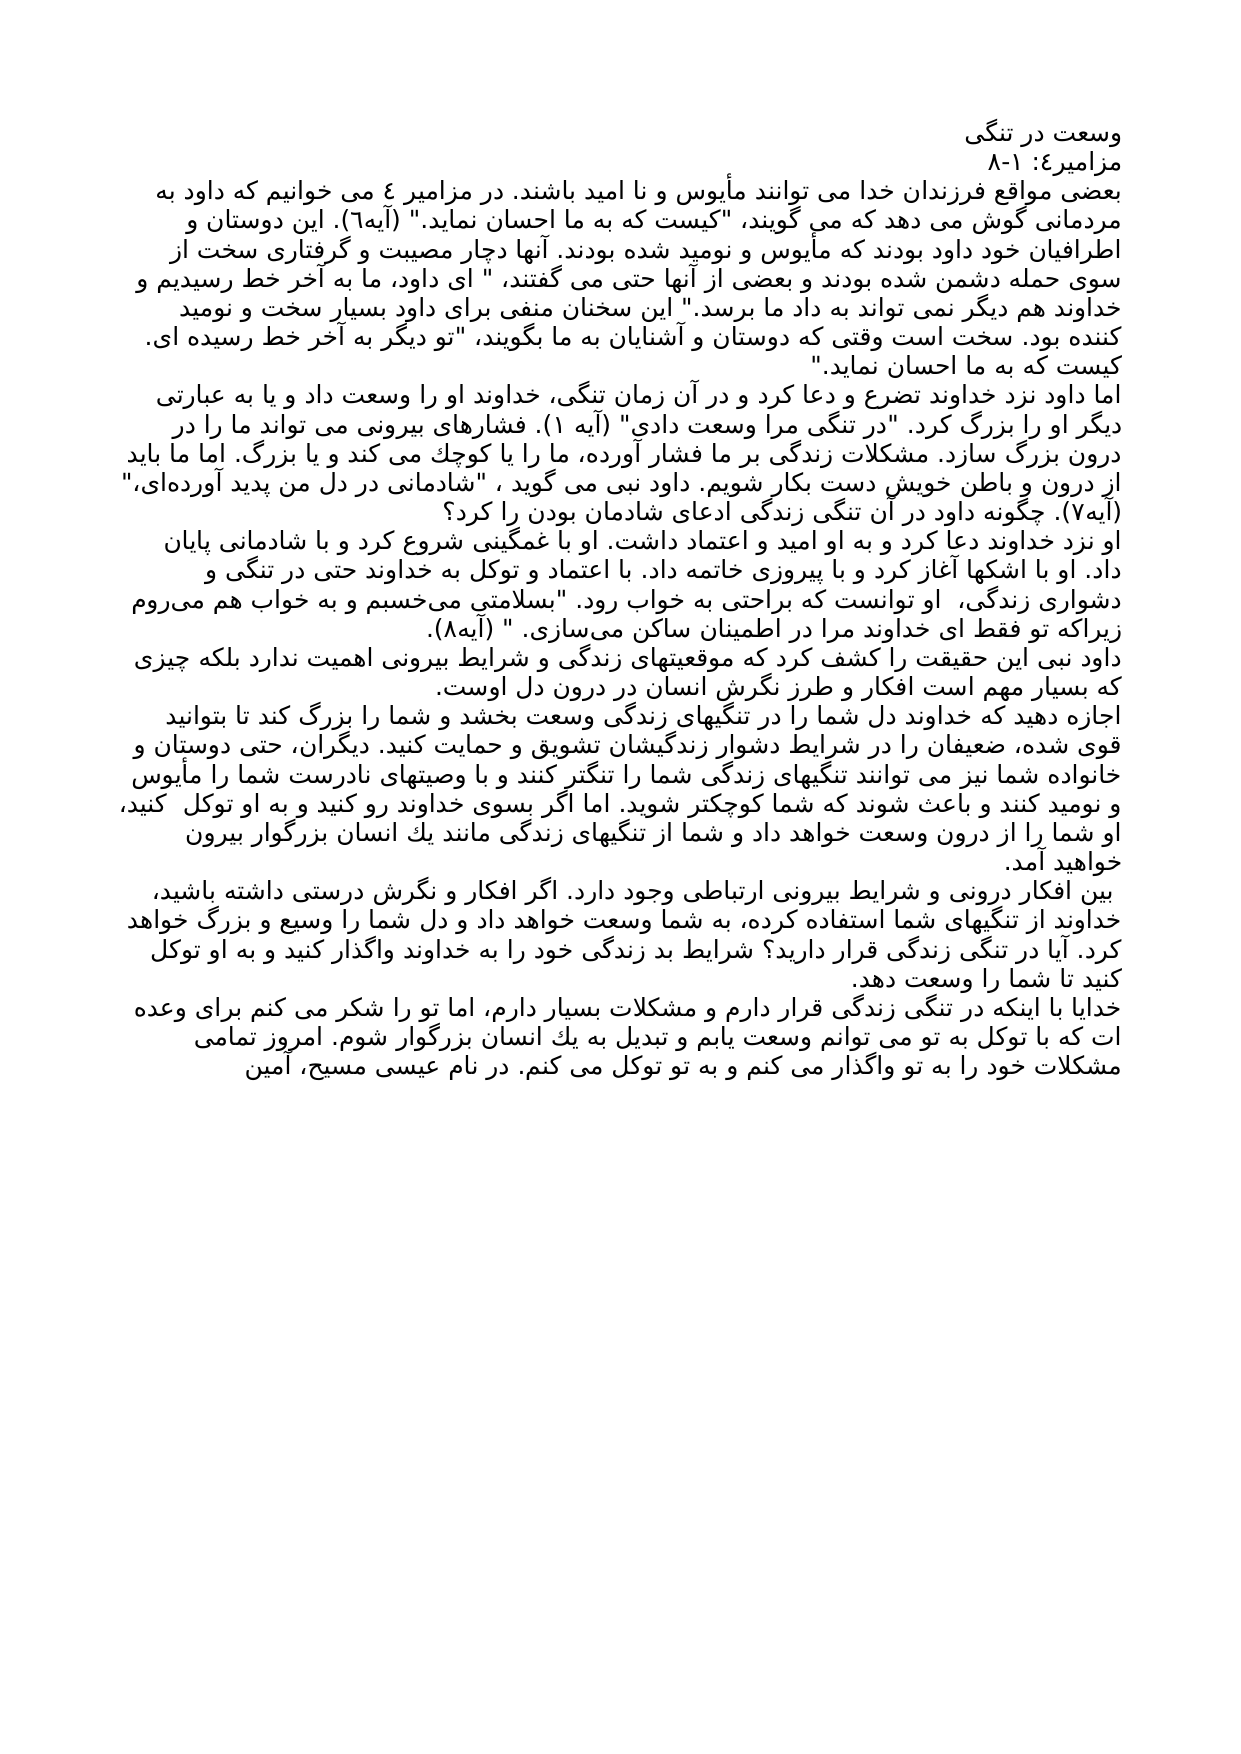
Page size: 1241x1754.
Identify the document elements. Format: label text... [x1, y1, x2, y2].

text اما داود نزد خداوند تضرع و دعا كرد و در آن زمان تنگى، خداوند او را وسعت داد و يا به عبارتى ديگر او را بزرگ كرد. "در تنگی مرا وسعت دادی" (آيه ١). فشارهای بیرونی می تواند ما را در درون بزرگ سازد. مشكلات زندگى بر ما فشار آورده، ما را يا كوچك مى كند و يا بزرگ. اما ما بايد از درون و باطن خويش دست بكار شويم. داود نبى مى گويد ، "شادمانی در دل من پدید آورده‌ای،" (آيه٧). چگونه داود در آن تنگى زندگى ادعاى شادمان بودن را كرد؟ [118, 381, 1122, 526]
text وسعت در تنگی [118, 118, 1122, 147]
text اجازه دهيد كه خداوند دل شما را در تنگيهاى زندگى وسعت بخشد و شما را بزرگ كند تا بتوانيد قوى شده، ضعيفان را در شرايط دشوار زندگيشان تشويق و حمايت كنيد. ديگران، حتى دوستان و خانواده شما نيز مى توانند تنگيهاى زندگى شما را تنگتر كنند و با وصيتهاى نادرست شما را مأيوس و نوميد كنند و باعث شوند كه شما كوچكتر شويد. اما اگر بسوى خداوند رو كنيد و به او توكل كنيد، او شما را از درون وسعت خواهد داد و شما از تنگيهاى زندگى مانند يك انسان بزرگوار بيرون خواهيد آمد. [118, 701, 1122, 876]
text مزامير٤: ١-٨ [118, 147, 1122, 176]
text بين افكار درونى و شرايط بيرونى ارتباطى وجود دارد. اگر افكار و نگرش درستى داشته باشيد، خداوند از تنگيهاى شما استفاده كرده، به شما وسعت خواهد داد و دل شما را وسيع و بزرگ خواهد كرد. آيا در تنگى زندگى قرار داريد؟ شرايط بد زندگى خود را به خداوند واگذار كنيد و به او توكل كنيد تا شما را وسعت دهد. [118, 876, 1122, 993]
text بعضى مواقع فرزندان خدا مى توانند مأيوس و نا اميد باشند. در مزامير ٤ مى خوانيم كه داود به مردمانى گوش مى دهد كه مى گويند، "کیست که به ما احسان نماید." (آيه٦). اين دوستان و اطرافيان خود داود بودند كه مأيوس و نوميد شده بودند. آنها دچار مصيبت و گرفتارى سخت از سوى حمله دشمن شده بودند و بعضى از آنها حتى مى گفتند، " اى داود، ما به آخر خط رسيديم و خداوند هم ديگر نمى تواند به داد ما برسد." اين سخنان منفى براى داود بسيار سخت و نوميد كننده بود. سخت است وقتى كه دوستان و آشنايان به ما بگويند، "تو ديگر به آخر خط رسيده اى. كيست كه به ما احسان نمايد." [118, 176, 1122, 381]
text داود نبى اين حقيقت را كشف كرد كه موقعيتهاى زندگى و شرايط بيرونى اهميت ندارد بلكه چيزى كه بسيار مهم است افكار و طرز نگرش انسان در درون دل اوست. [118, 643, 1122, 701]
text خدايا با اينكه در تنگى زندگى قرار دارم و مشكلات بسيار دارم، اما تو را شكر مى كنم براى وعده ات كه با توكل به تو مى توانم وسعت يابم و تبديل به يك انسان بزرگوار شوم. امروز تمامى مشكلات خود را به تو واگذار مى كنم و به تو توكل مى كنم. در نام عيسى مسيح، آمين [118, 993, 1122, 1081]
text او نزد خداوند دعا كرد و به او اميد و اعتماد داشت. او با غمگينى شروع كرد و با شادمانى پايان داد. او با اشكها آغاز كرد و با پيروزى خاتمه داد. با اعتماد و توكل به خداوند حتى در تنگى و دشوارى زندگى، او توانست كه براحتى به خواب رود. "بسلامتی می‌خسبم و به خواب هم می‌روم زیراکه تو فقط‌ ای خداوند مرا در اطمینان ساکن می‌سازی. " (آيه٨). [118, 526, 1122, 643]
